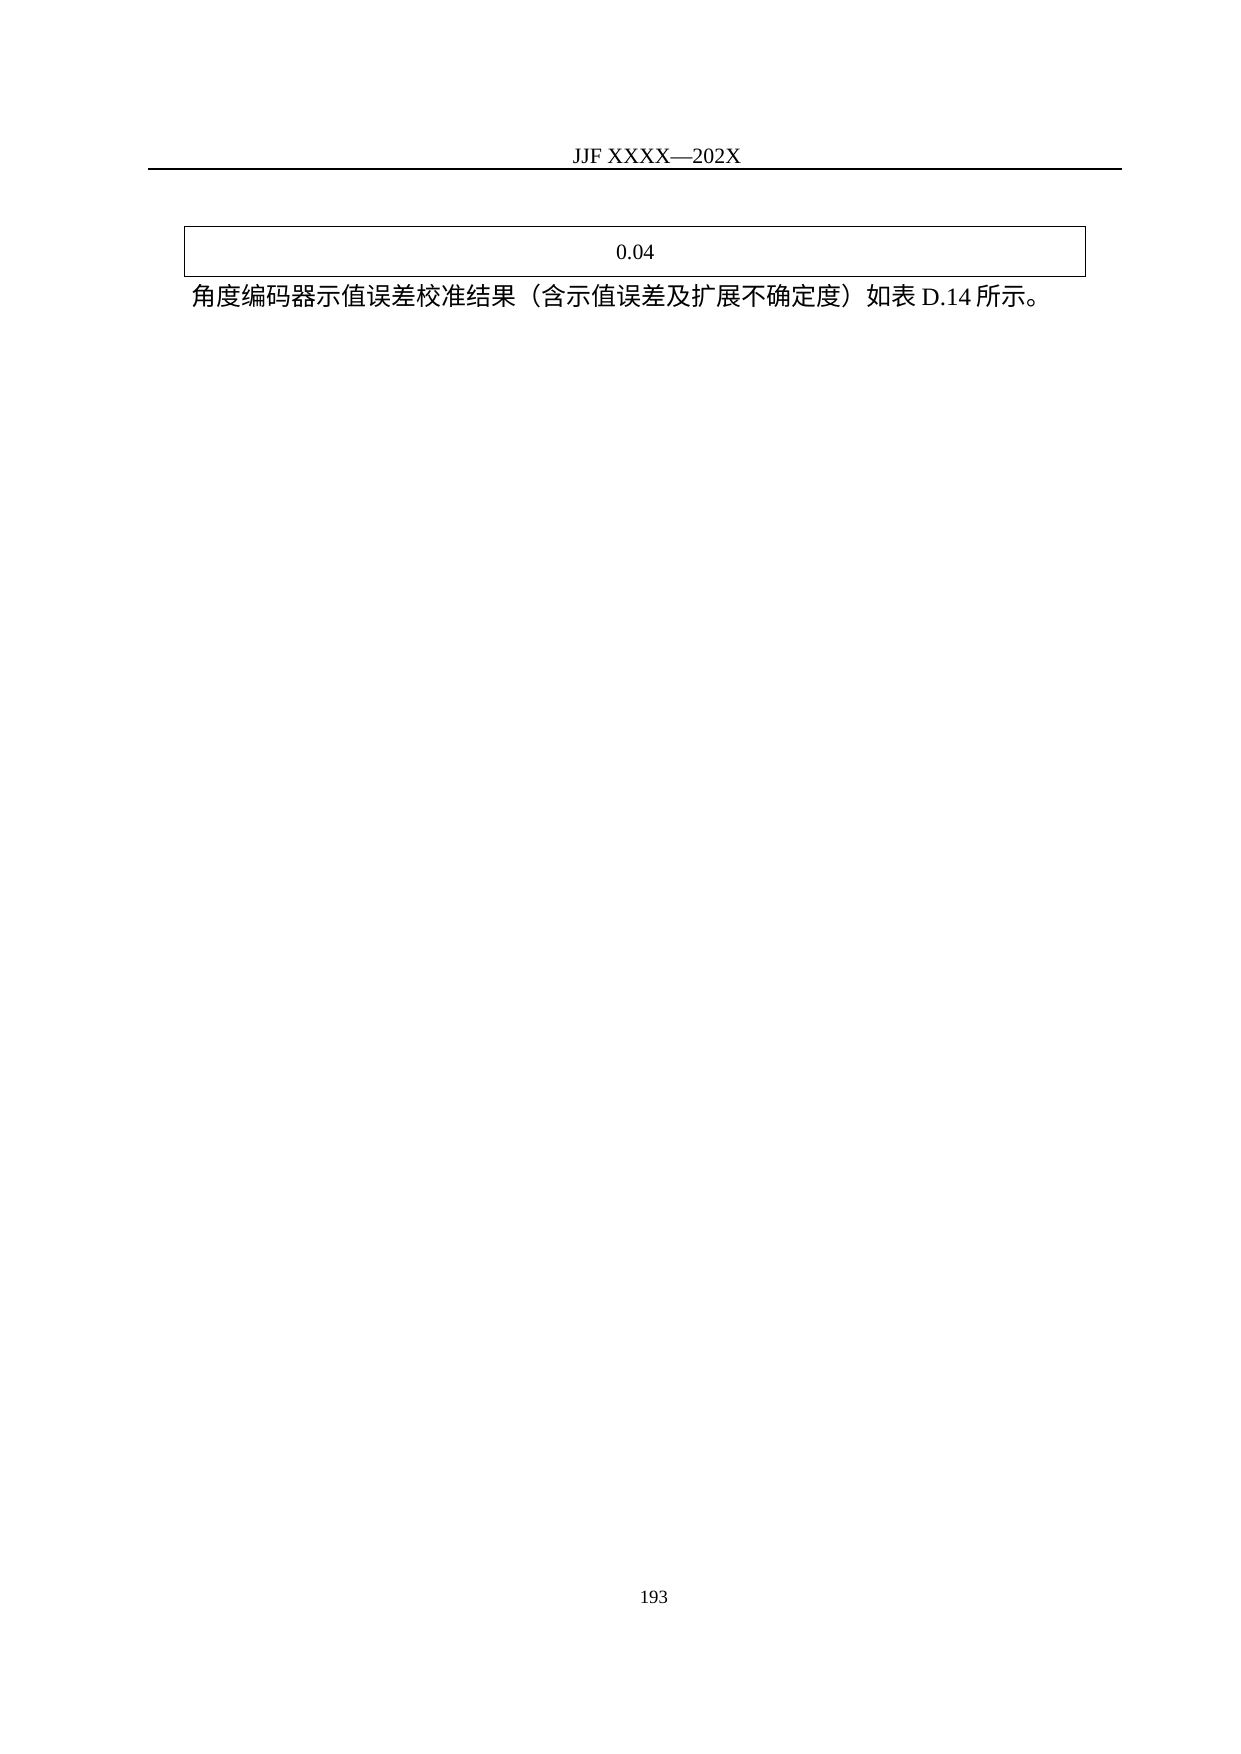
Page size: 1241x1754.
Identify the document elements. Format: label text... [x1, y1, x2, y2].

text 角度编码器示值误差校准结果（含示值误差及扩展不确定度）如表D.14所示。 [148, 277, 1122, 313]
table_cell 0.04 [185, 227, 1085, 276]
